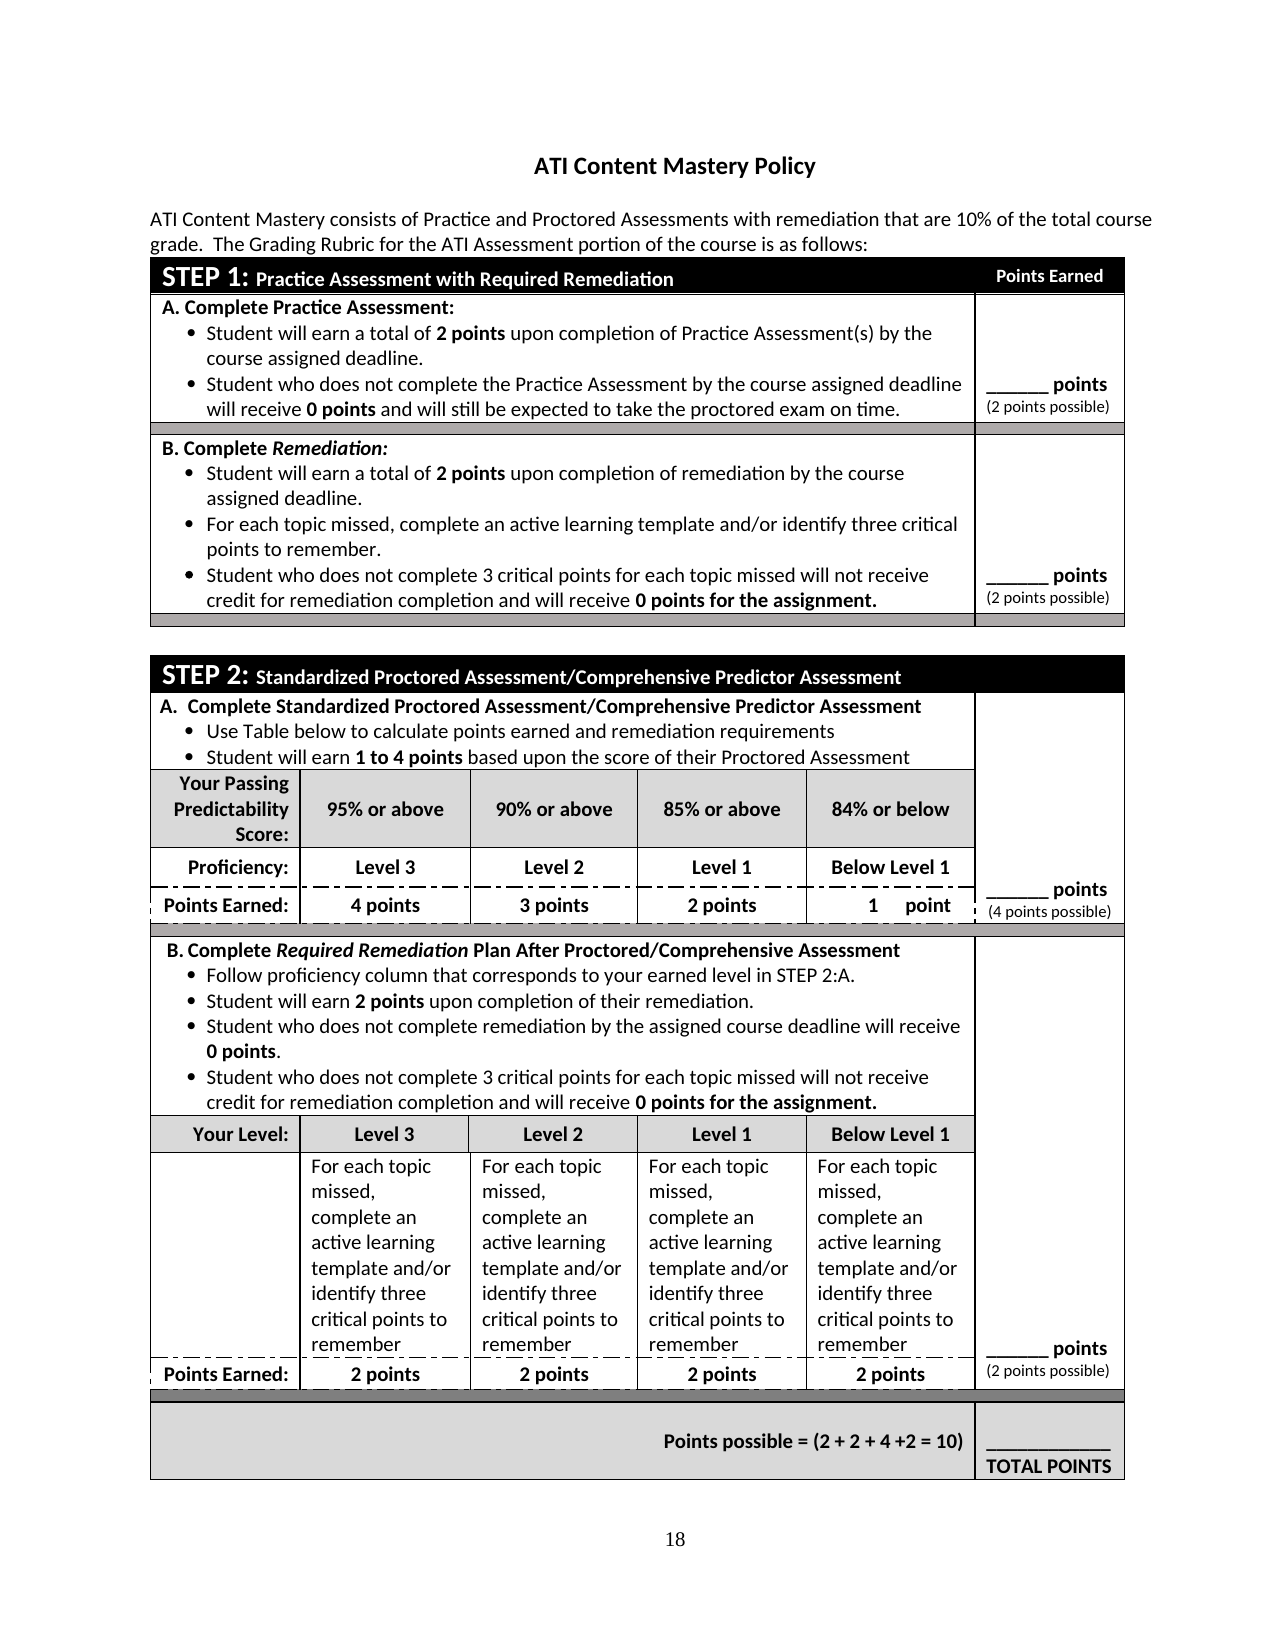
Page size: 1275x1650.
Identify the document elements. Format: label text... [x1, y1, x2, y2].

table_cell [151, 1389, 975, 1401]
table_cell [151, 423, 974, 434]
table_cell Level 3 [301, 848, 470, 886]
table_cell 90% or above [471, 770, 637, 847]
table_cell Level 1 [638, 848, 806, 886]
table_cell Level 2 [469, 1116, 637, 1152]
table_cell point [807, 886, 975, 923]
table_cell [976, 614, 1124, 626]
table_cell ______ points (4 points possible) [975, 693, 1124, 923]
table_cell [976, 423, 1124, 434]
table_cell 2 points [471, 1357, 637, 1389]
table_header Points Earned [976, 258, 1124, 293]
table_cell 2 points [638, 886, 806, 923]
table_cell Complete Standardized Proctored Assessment/Comprehensive Predictor Assessment Use Table below to calculate points earned and remediation requirements Student will earn 1 to 4 points based upon the score of their Proctored Assessment [151, 693, 974, 769]
table_cell 2 points [301, 1357, 470, 1389]
table_cell Below Level 1 [807, 1116, 974, 1152]
table_cell Complete Required Remediation Plan After Proctored/Comprehensive Assessment Follow proficiency column that corresponds to your earned level in STEP 2:A. Student will earn 2 points upon completion of their remediation. Student who does not complete remediation by the assigned course deadline will receive 0 points. Student who does not complete 3 critical points for each topic missed will not receive credit for remediation completion and will receive 0 points for the assignment. [151, 937, 974, 1115]
table_cell Level 2 [471, 848, 637, 886]
text ATI Content Mastery consists of Practice and Proctored Assessments with remediation that are 10% of the total course grade. The Grading Rubric for the ATI Assessment portion of the course is as follows: [150, 206, 1200, 257]
table_cell Your Level: [151, 1116, 299, 1152]
table_cell ______ points (2 points possible) [976, 435, 1124, 613]
table_cell ____________ TOTAL POINTS [976, 1403, 1124, 1479]
table_cell 2 points [638, 1357, 806, 1389]
table_cell 2 points [807, 1357, 974, 1389]
table_cell For each topic missed, complete an active learning template and/or identify three critical points to remember [807, 1153, 974, 1357]
table_cell 4 points [301, 886, 470, 923]
table_cell ______ points (2 points possible) [976, 937, 1124, 1389]
table_header [976, 656, 1124, 692]
table_cell Your Passing Predictability Score: [151, 770, 299, 847]
table_cell Below Level 1 [807, 848, 974, 886]
table_header STEP 2: Standardized Proctored Assessment/Comprehensive Predictor Assessment [151, 656, 974, 692]
table_cell Level 1 [638, 1116, 806, 1152]
text ATI Content Mastery Policy [150, 150, 1200, 181]
table_cell A. Complete Practice Assessment: Student will earn a total of 2 points upon completion of Practice Assessment(s) by the course assigned deadline. Student who does not complete the Practice Assessment by the course assigned deadline will receive 0 points and will still be expected to take the proctored exam on time. [151, 295, 974, 422]
table_cell Points possible = (2 + 2 + 4 +2 = 10) [151, 1403, 974, 1479]
table_cell 84% or below [807, 770, 974, 847]
table_cell 85% or above [638, 770, 806, 847]
table_cell [151, 1153, 299, 1357]
table_cell [151, 614, 974, 626]
table_cell For each topic missed, complete an active learning template and/or identify three critical points to remember [471, 1153, 637, 1357]
table_cell Points Earned: [151, 886, 299, 923]
table_cell Points Earned: [151, 1357, 299, 1389]
table_cell For each topic missed, complete an active learning template and/or identify three critical points to remember [638, 1153, 806, 1357]
table_cell B. Complete Remediation: Student will earn a total of 2 points upon completion of remediation by the course assigned deadline. For each topic missed, complete an active learning template and/or identify three critical points to remember. Student who does not complete 3 critical points for each topic missed will not receive credit for remediation completion and will receive 0 points for the assignment. [151, 435, 974, 613]
table_cell [151, 923, 1124, 936]
table_cell 3 points [471, 886, 637, 923]
table_cell 95% or above [301, 770, 470, 847]
table_header STEP 1: Practice Assessment with Required Remediation [151, 258, 974, 293]
table_cell [975, 1390, 1124, 1401]
table_cell ______ points (2 points possible) [976, 295, 1124, 422]
table_cell Proficiency: [151, 848, 299, 886]
table_cell For each topic missed, complete an active learning template and/or identify three critical points to remember [301, 1153, 470, 1357]
table_cell Level 3 [301, 1116, 468, 1152]
